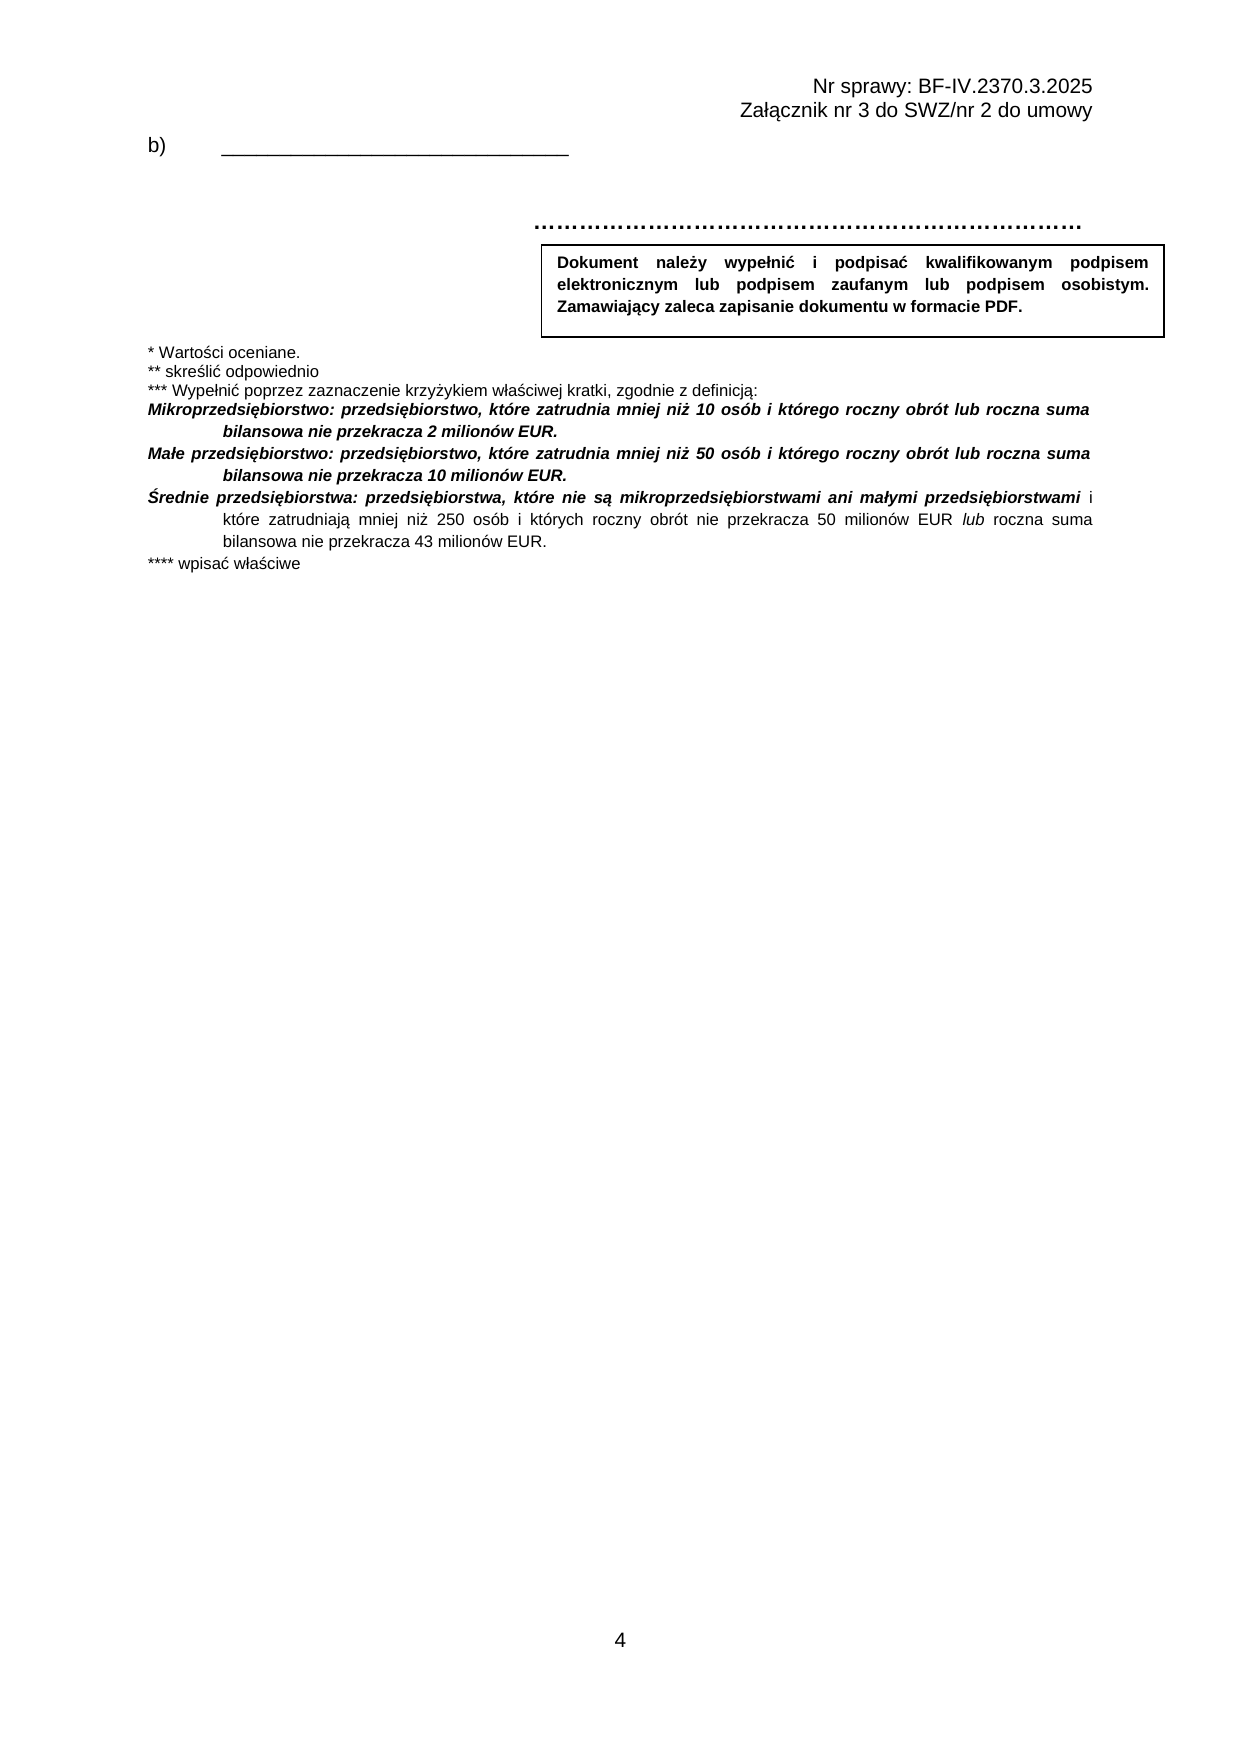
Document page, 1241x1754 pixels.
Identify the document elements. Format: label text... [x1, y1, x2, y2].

text Małe przedsiębiorstwo: przedsiębiorstwo, które zatrudnia mniej niż 50 osób i którego roczny obrót lub roczna suma bilansowa nie przekracza 10 milionów EUR. [148, 444, 1093, 485]
text ** skreślić odpowiednio [148, 362, 1093, 381]
text *** Wypełnić poprzez zaznaczenie krzyżykiem właściwej kratki, zgodnie z definicją: [148, 381, 1093, 400]
text **** wpisać właściwe [148, 554, 1093, 573]
text Średnie przedsiębiorstwa: przedsiębiorstwa, które nie są mikroprzedsiębiorstwami ani małymi przedsiębiorstwami i które zatrudniają mniej niż 250 osób i których roczny obrót nie przekracza 50 milionów EUR lub roczna suma bilansowa nie przekracza 43 milionów EUR. [148, 488, 1093, 551]
text * Wartości oceniane. [148, 343, 1093, 362]
text ……………………………………………………………… [148, 208, 1093, 234]
text Mikroprzedsiębiorstwo: przedsiębiorstwo, które zatrudnia mniej niż 10 osób i którego roczny obrót lub roczna suma bilansowa nie przekracza 2 milionów EUR. [148, 400, 1093, 441]
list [148, 133, 1093, 157]
